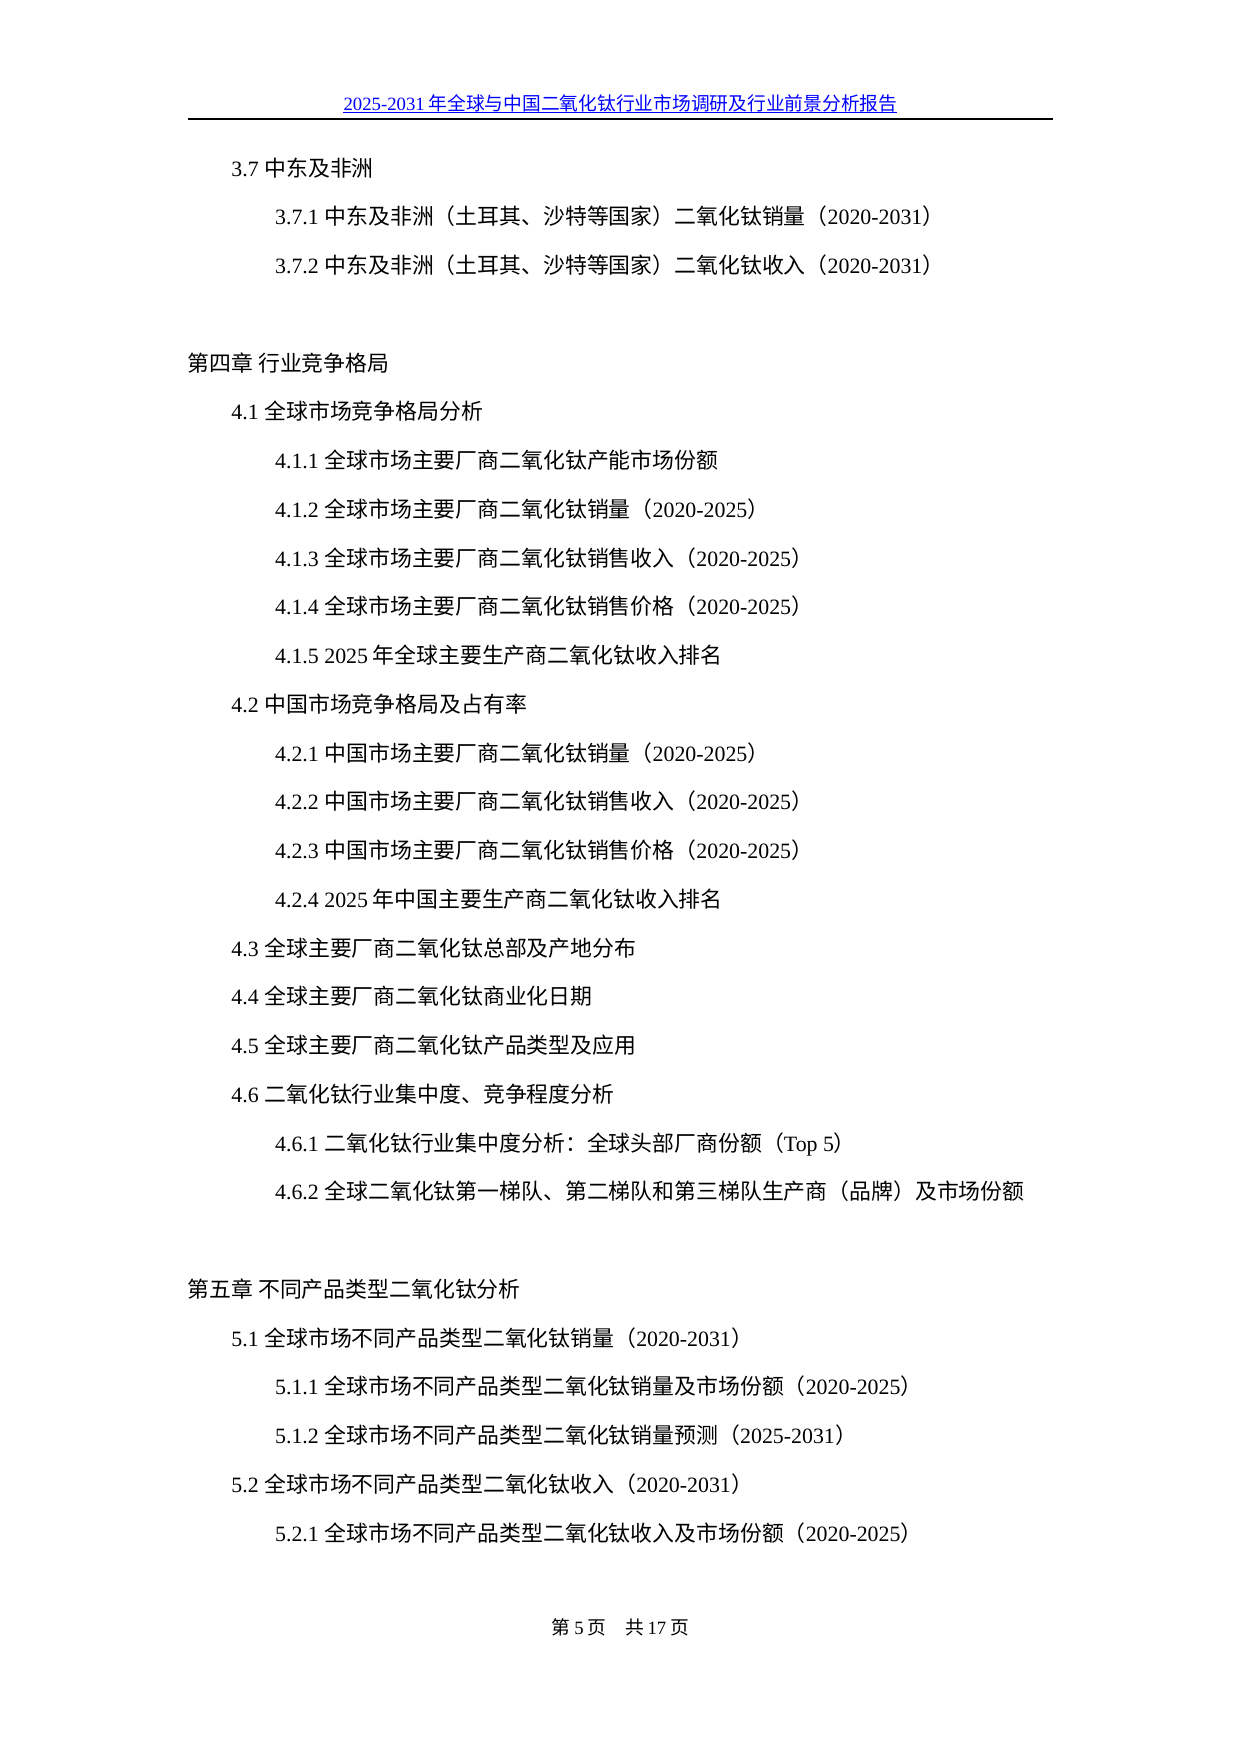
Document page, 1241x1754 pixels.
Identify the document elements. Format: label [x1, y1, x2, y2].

text [187, 150, 1053, 1548]
